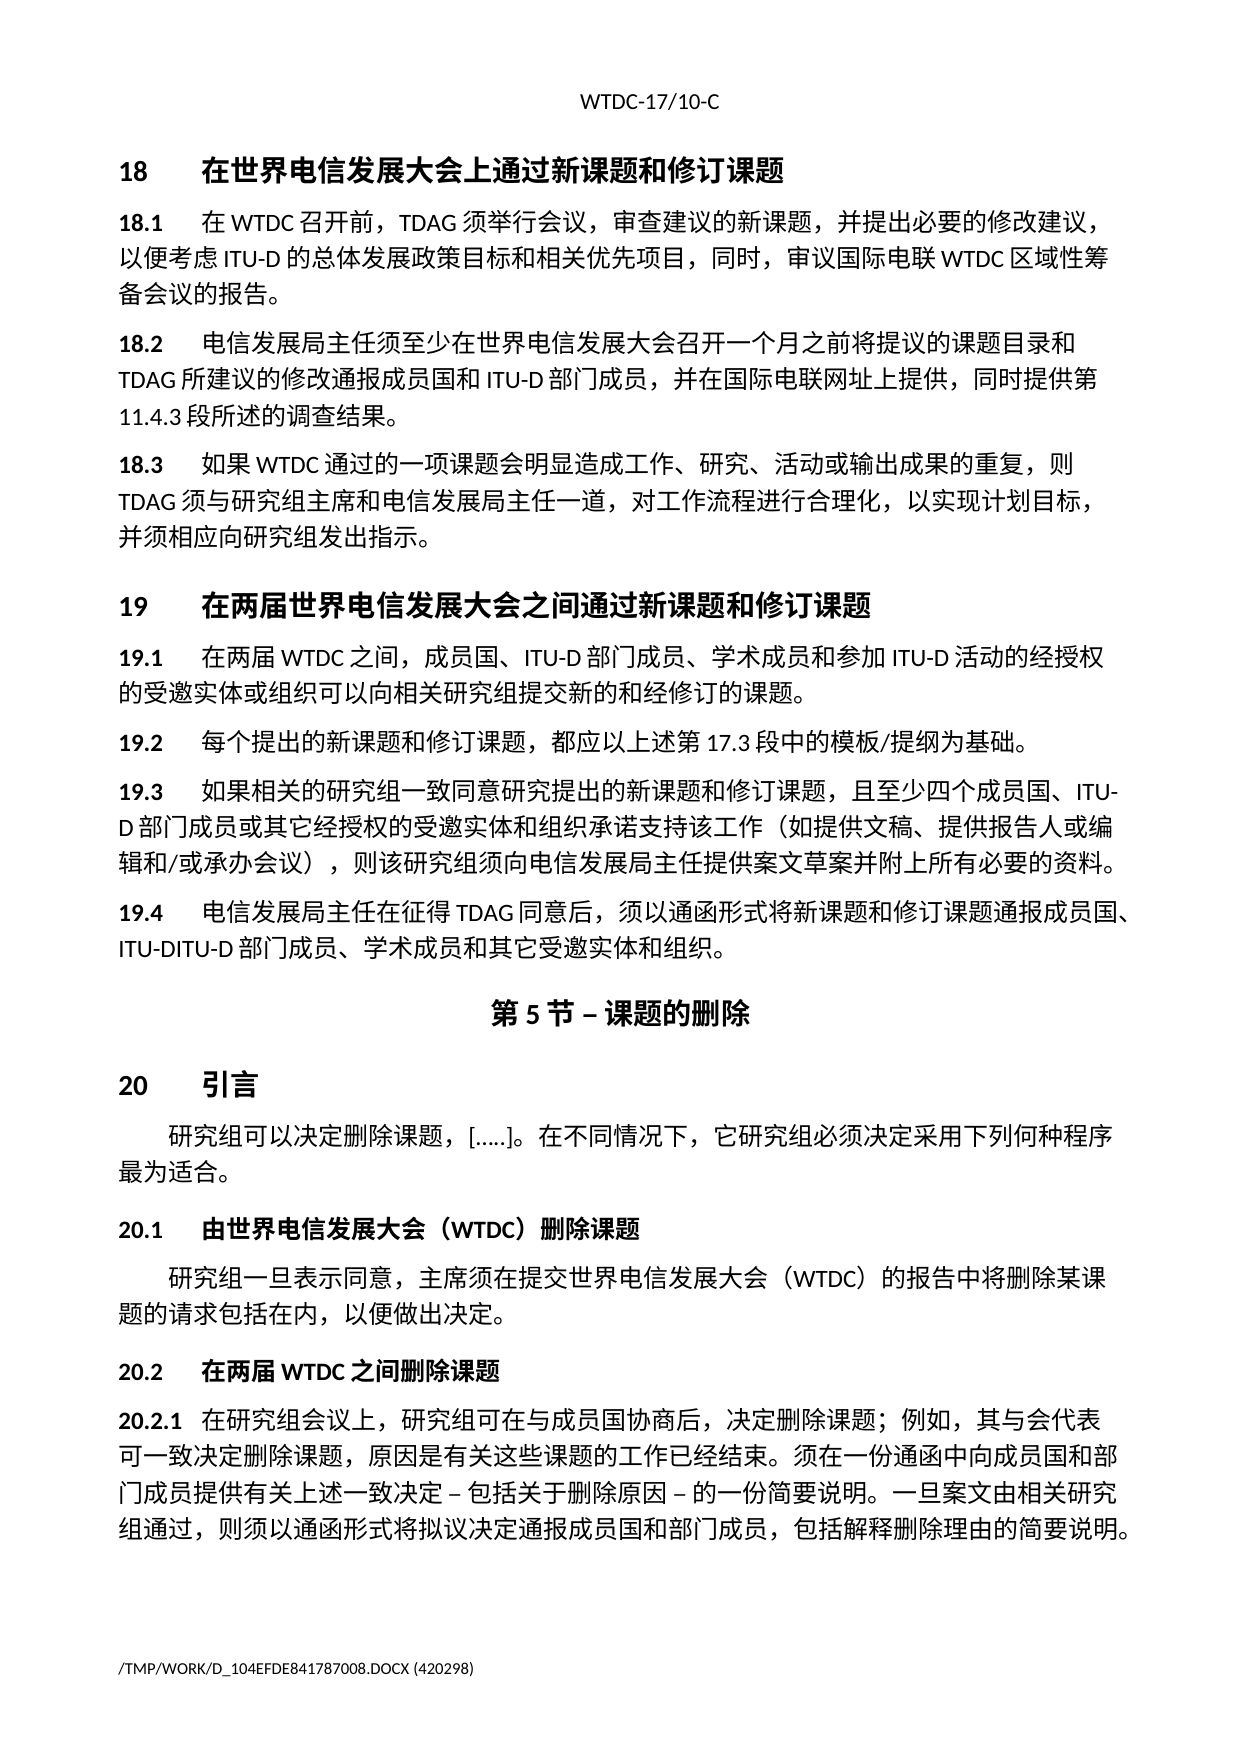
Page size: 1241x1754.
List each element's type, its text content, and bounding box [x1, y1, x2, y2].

text 18.2 电信发展局主任须至少在世界电信发展大会召开一个月之前将提议的课题目录和TDAG所建议的修改通报成员国和部门成员，并在国际电联网址上提供。 [118, 324, 1122, 432]
text 19.4 电信发展局主任在征得TDAG同意后，须以通函形式将新课题和修订课题通报成员国、部门成员、学术成员和其它受邀实体和组织。 [118, 893, 1122, 965]
subtitle 19 在两届世界电信发展大会之间通过新课题和修订课题 [118, 583, 1122, 625]
subtitle 20 引言 [118, 1062, 1122, 1104]
subtitle 18 在世界电信发展大会上通过新课题和修订课题 [118, 148, 1122, 190]
text 18.1 在WTDC召开前，TDAG须举行会议，审查建议的新课题，并提出必要的修改建议，以便考虑ITU-D的总体发展政策目标和相关优先项目，同时，审议国际电联WTDC区域性筹备会议的报告。 [118, 202, 1122, 311]
text 19.1 在两届WTDC之间，成员国、部门成员、学术成员和参加ITU-D活动的实体或组织可以向相关研究组提交新的和经修订的课题。 [118, 638, 1122, 710]
subtitle 20.1 由WTDC删除课题 [118, 1210, 1122, 1246]
subtitle 20.2 在两届WTDC之间删除课题 [118, 1352, 1122, 1388]
text 19.2 每个提出的新课题和修订课题，都应以上述第17.3段中的模板/提纲为基础。 [118, 723, 1122, 759]
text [118, 1401, 1122, 1546]
title 第5节 – 课题的删除 [118, 990, 1122, 1032]
text 19.3 如果相关的研究组一致同意研究提出的新课题和修订课题，且至少四个成员国、部门成员或其它实体承诺支持该工作（如提供文稿、提供报告人或编辑和/或承办会议），则该研究组须向电信发展局主任提供案文草案并附上所有必要的资料。 [118, 771, 1122, 880]
text 研究组一旦表示同意，主席须在提交世界电信发展大会（WTDC）的报告中将删除某课题的请求包括在内，以便做出决定。 [118, 1258, 1122, 1331]
text 研究组可以决定删除课题。在不同情况下，必须决定采用下列何种程序最为适合。 [118, 1116, 1122, 1189]
